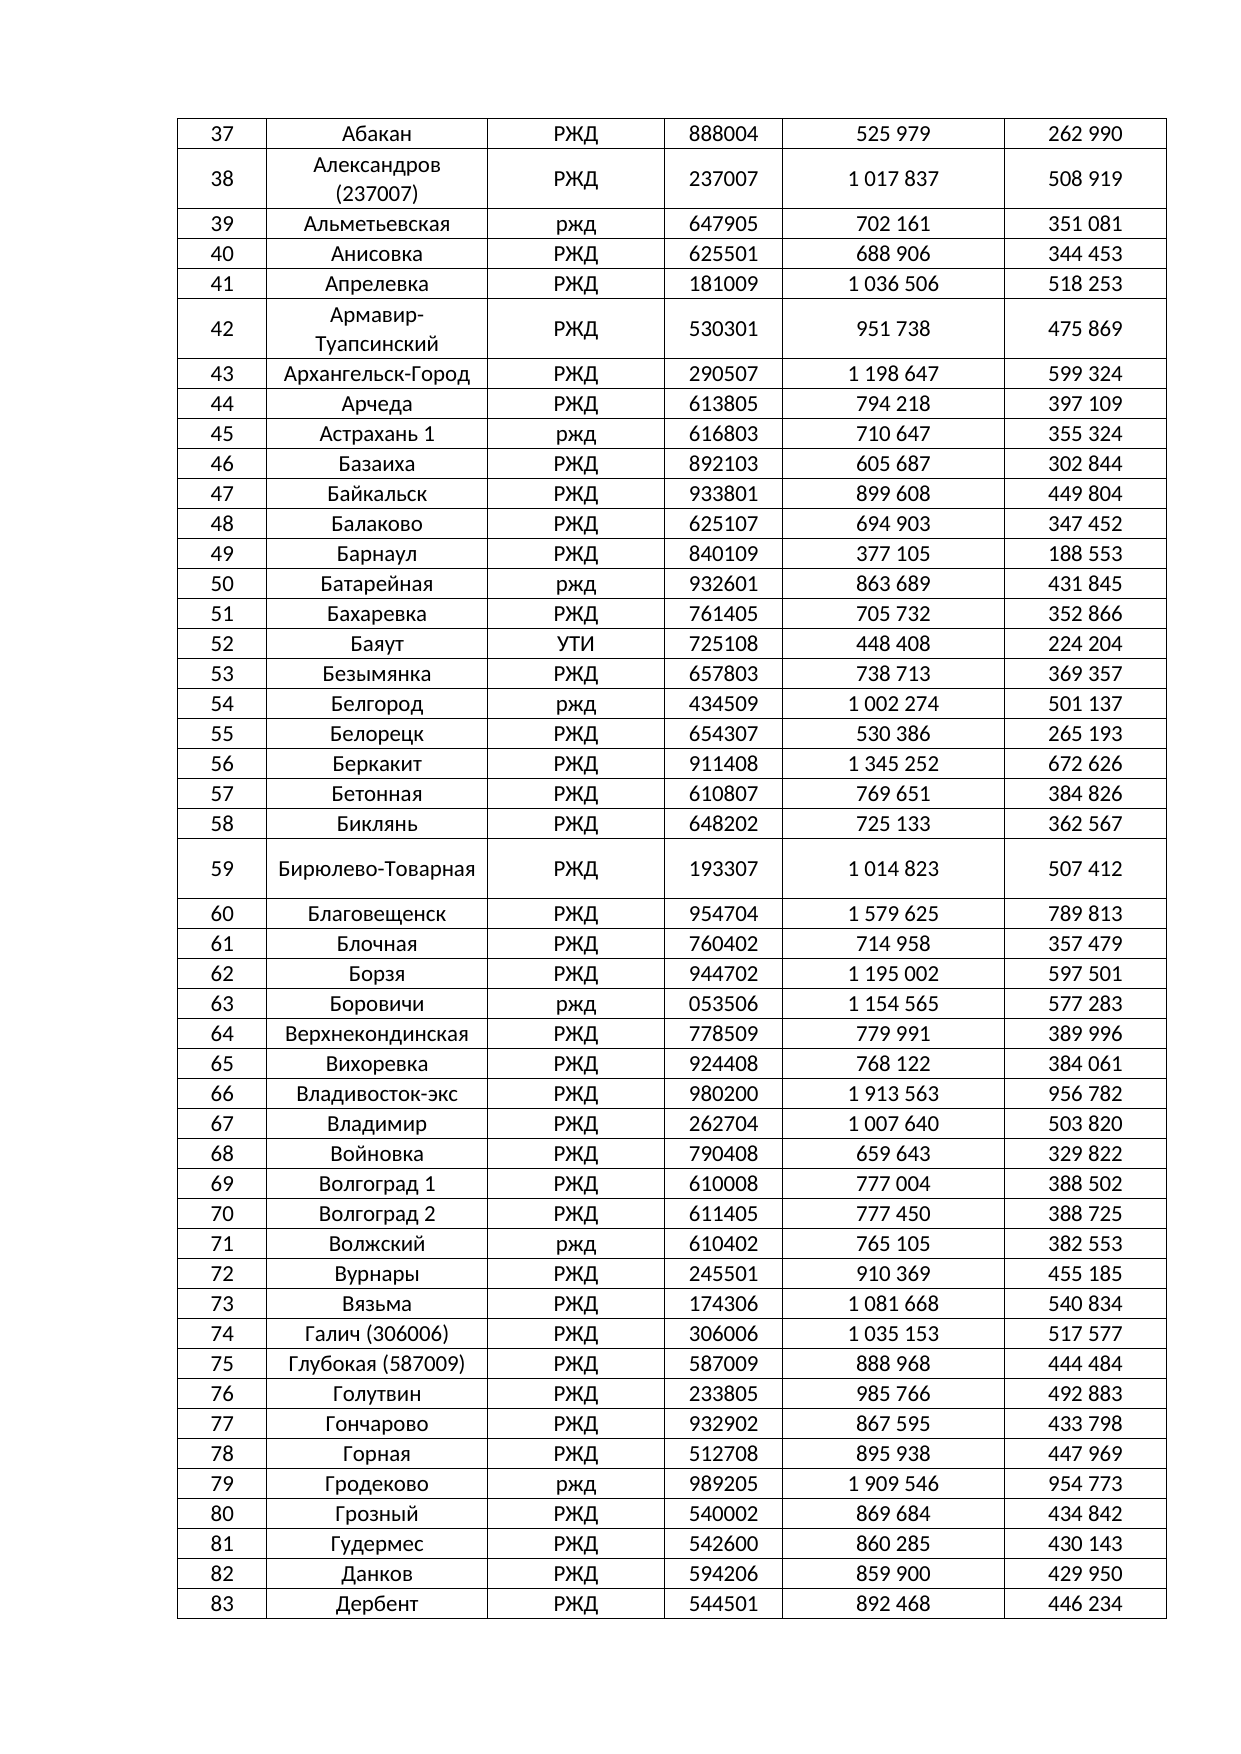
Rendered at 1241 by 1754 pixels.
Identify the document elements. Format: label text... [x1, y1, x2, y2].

table_cell 530 386 [783, 719, 1004, 748]
table_cell РЖД [488, 239, 664, 268]
table_cell 76 [178, 1379, 266, 1408]
table_cell РЖД [488, 1529, 664, 1558]
table_cell РЖД [488, 1049, 664, 1078]
table_cell РЖД [488, 389, 664, 418]
table_cell 174306 [665, 1289, 782, 1318]
table_cell 503 820 [1005, 1109, 1166, 1138]
table_cell 79 [178, 1469, 266, 1498]
table_cell РЖД [488, 509, 664, 538]
table_cell 67 [178, 1109, 266, 1138]
table_cell 657803 [665, 659, 782, 688]
table_cell Вихоревка [267, 1049, 487, 1078]
table_cell 518 253 [1005, 269, 1166, 298]
table_cell 659 643 [783, 1139, 1004, 1168]
table_cell 382 553 [1005, 1229, 1166, 1258]
table_cell РЖД [488, 1109, 664, 1138]
table_cell 888 968 [783, 1349, 1004, 1378]
table_cell 44 [178, 389, 266, 418]
table_cell 053506 [665, 989, 782, 1018]
table_cell 613805 [665, 389, 782, 418]
table_cell Анисовка [267, 239, 487, 268]
table_cell Волгоград 1 [267, 1169, 487, 1198]
table_cell 768 122 [783, 1049, 1004, 1078]
table_cell Апрелевка [267, 269, 487, 298]
table_cell 605 687 [783, 449, 1004, 478]
table_cell 1 017 837 [783, 149, 1004, 208]
table_cell 68 [178, 1139, 266, 1168]
table_cell РЖД [488, 1409, 664, 1438]
table_cell РЖД [488, 899, 664, 928]
table_cell 83 [178, 1589, 266, 1618]
table_cell 329 822 [1005, 1139, 1166, 1168]
table_cell 38 [178, 149, 266, 208]
table_cell 530301 [665, 299, 782, 358]
table_cell 75 [178, 1349, 266, 1378]
table_cell РЖД [488, 839, 664, 898]
table_cell 587009 [665, 1349, 782, 1378]
table_cell Галич (306006) [267, 1319, 487, 1348]
table_cell 892 468 [783, 1589, 1004, 1618]
table_cell 233805 [665, 1379, 782, 1408]
table_cell 434509 [665, 689, 782, 718]
table_cell 725108 [665, 629, 782, 658]
table_cell 80 [178, 1499, 266, 1528]
table_cell 888004 [665, 119, 782, 148]
table_cell 1 014 823 [783, 839, 1004, 898]
table_cell РЖД [488, 659, 664, 688]
table_cell Баяут [267, 629, 487, 658]
table_cell 447 969 [1005, 1439, 1166, 1468]
table_cell Гончарово [267, 1409, 487, 1438]
table_cell 517 577 [1005, 1319, 1166, 1348]
table_cell РЖД [488, 299, 664, 358]
table_cell 954704 [665, 899, 782, 928]
table_cell 446 234 [1005, 1589, 1166, 1618]
table_cell 648202 [665, 809, 782, 838]
table_cell 388 502 [1005, 1169, 1166, 1198]
table_cell 616803 [665, 419, 782, 448]
table_cell 1 579 625 [783, 899, 1004, 928]
table_cell 594206 [665, 1559, 782, 1588]
table_cell Боровичи [267, 989, 487, 1018]
table_cell 512708 [665, 1439, 782, 1468]
table_cell 760402 [665, 929, 782, 958]
table_cell ржд [488, 209, 664, 238]
table_cell Горная [267, 1439, 487, 1468]
table_cell Бирюлево-Товарная [267, 839, 487, 898]
table_cell 910 369 [783, 1259, 1004, 1288]
table_cell 455 185 [1005, 1259, 1166, 1288]
table_cell 397 109 [1005, 389, 1166, 418]
table_cell 542600 [665, 1529, 782, 1558]
table_cell Владивосток-экс [267, 1079, 487, 1108]
table_cell ржд [488, 989, 664, 1018]
table_cell Альметьевская [267, 209, 487, 238]
table_cell 688 906 [783, 239, 1004, 268]
table_cell Голутвин [267, 1379, 487, 1408]
table_cell Данков [267, 1559, 487, 1588]
table_cell 933801 [665, 479, 782, 508]
table_cell 694 903 [783, 509, 1004, 538]
table_cell 344 453 [1005, 239, 1166, 268]
table_cell 59 [178, 839, 266, 898]
table_cell 262704 [665, 1109, 782, 1138]
table_cell 64 [178, 1019, 266, 1048]
table_cell 39 [178, 209, 266, 238]
table_cell 70 [178, 1199, 266, 1228]
table_cell Александров (237007) [267, 149, 487, 208]
table_cell 625501 [665, 239, 782, 268]
table_cell 863 689 [783, 569, 1004, 598]
table_cell 507 412 [1005, 839, 1166, 898]
table_cell Верхнекондинская [267, 1019, 487, 1048]
table_cell Грозный [267, 1499, 487, 1528]
table_cell 1 909 546 [783, 1469, 1004, 1498]
table_cell Волгоград 2 [267, 1199, 487, 1228]
table_cell 705 732 [783, 599, 1004, 628]
table_cell Астрахань 1 [267, 419, 487, 448]
table_cell РЖД [488, 1199, 664, 1228]
table_cell РЖД [488, 1169, 664, 1198]
table_cell РЖД [488, 959, 664, 988]
table_cell 65 [178, 1049, 266, 1078]
table_cell РЖД [488, 359, 664, 388]
table_cell 725 133 [783, 809, 1004, 838]
table_cell 1 036 506 [783, 269, 1004, 298]
table_cell 60 [178, 899, 266, 928]
table_cell 525 979 [783, 119, 1004, 148]
table_cell 40 [178, 239, 266, 268]
table_cell 45 [178, 419, 266, 448]
table_cell Байкальск [267, 479, 487, 508]
table_cell 540002 [665, 1499, 782, 1528]
table_cell 597 501 [1005, 959, 1166, 988]
table_cell Балаково [267, 509, 487, 538]
table_cell 431 845 [1005, 569, 1166, 598]
table_cell 492 883 [1005, 1379, 1166, 1408]
table_cell 1 345 252 [783, 749, 1004, 778]
table_cell ржд [488, 689, 664, 718]
table_cell 1 154 565 [783, 989, 1004, 1018]
table_cell ржд [488, 1229, 664, 1258]
table_cell 794 218 [783, 389, 1004, 418]
table_cell 50 [178, 569, 266, 598]
table_cell Вурнары [267, 1259, 487, 1288]
table_cell 989205 [665, 1469, 782, 1498]
table_cell 475 869 [1005, 299, 1166, 358]
table_cell 778509 [665, 1019, 782, 1048]
table_cell 777 450 [783, 1199, 1004, 1228]
table_cell РЖД [488, 269, 664, 298]
table_cell 710 647 [783, 419, 1004, 448]
table_cell 245501 [665, 1259, 782, 1288]
table_cell Гудермес [267, 1529, 487, 1558]
table_cell 954 773 [1005, 1469, 1166, 1498]
table_cell 58 [178, 809, 266, 838]
table_cell 62 [178, 959, 266, 988]
table_cell Владимир [267, 1109, 487, 1138]
table_cell 48 [178, 509, 266, 538]
table_cell Бетонная [267, 779, 487, 808]
table_cell Батарейная [267, 569, 487, 598]
table_cell 654307 [665, 719, 782, 748]
table_cell 73 [178, 1289, 266, 1318]
table_cell РЖД [488, 1439, 664, 1468]
table_cell 47 [178, 479, 266, 508]
table_cell 869 684 [783, 1499, 1004, 1528]
table_cell 672 626 [1005, 749, 1166, 778]
table_cell 647905 [665, 209, 782, 238]
table_cell РЖД [488, 149, 664, 208]
table_cell 932601 [665, 569, 782, 598]
table_cell 347 452 [1005, 509, 1166, 538]
table_cell РЖД [488, 809, 664, 838]
table_cell РЖД [488, 539, 664, 568]
table_cell 351 081 [1005, 209, 1166, 238]
table_cell УТИ [488, 629, 664, 658]
table_cell РЖД [488, 1139, 664, 1168]
table_cell 1 007 640 [783, 1109, 1004, 1138]
table_cell 1 002 274 [783, 689, 1004, 718]
table_cell РЖД [488, 1019, 664, 1048]
table_cell 434 842 [1005, 1499, 1166, 1528]
table_cell 78 [178, 1439, 266, 1468]
table_cell 57 [178, 779, 266, 808]
table_cell 37 [178, 119, 266, 148]
table_cell 362 567 [1005, 809, 1166, 838]
table_cell 508 919 [1005, 149, 1166, 208]
table_cell 859 900 [783, 1559, 1004, 1588]
table_cell 448 408 [783, 629, 1004, 658]
table_cell 867 595 [783, 1409, 1004, 1438]
table_cell 956 782 [1005, 1079, 1166, 1108]
table_cell 42 [178, 299, 266, 358]
table_cell 899 608 [783, 479, 1004, 508]
table_cell Борзя [267, 959, 487, 988]
table_cell 355 324 [1005, 419, 1166, 448]
table_cell 384 061 [1005, 1049, 1166, 1078]
table_cell 577 283 [1005, 989, 1166, 1018]
table_cell 779 991 [783, 1019, 1004, 1048]
table_cell Войновка [267, 1139, 487, 1168]
table_cell 369 357 [1005, 659, 1166, 688]
table_cell РЖД [488, 1379, 664, 1408]
table_cell 51 [178, 599, 266, 628]
table_cell ржд [488, 569, 664, 598]
table_cell Гродеково [267, 1469, 487, 1498]
table_cell 1 035 153 [783, 1319, 1004, 1348]
table_cell ржд [488, 419, 664, 448]
table_cell 71 [178, 1229, 266, 1258]
table_cell Бахаревка [267, 599, 487, 628]
table_cell 951 738 [783, 299, 1004, 358]
table_cell РЖД [488, 1289, 664, 1318]
table_cell 611405 [665, 1199, 782, 1228]
table_cell 357 479 [1005, 929, 1166, 958]
table_cell Белорецк [267, 719, 487, 748]
table_cell Базаиха [267, 449, 487, 478]
table_cell 389 996 [1005, 1019, 1166, 1048]
table_cell 56 [178, 749, 266, 778]
table_cell 81 [178, 1529, 266, 1558]
table_cell 738 713 [783, 659, 1004, 688]
table_cell Архангельск-Город [267, 359, 487, 388]
table_cell 1 195 002 [783, 959, 1004, 988]
table_cell 765 105 [783, 1229, 1004, 1258]
table_cell 302 844 [1005, 449, 1166, 478]
table_cell 599 324 [1005, 359, 1166, 388]
table_cell 384 826 [1005, 779, 1166, 808]
table_cell 544501 [665, 1589, 782, 1618]
table_cell РЖД [488, 479, 664, 508]
table_cell 980200 [665, 1079, 782, 1108]
table_cell 1 913 563 [783, 1079, 1004, 1108]
table_cell 43 [178, 359, 266, 388]
table_cell 63 [178, 989, 266, 1018]
table_cell 77 [178, 1409, 266, 1438]
table_cell Барнаул [267, 539, 487, 568]
table_cell РЖД [488, 1259, 664, 1288]
table_cell 69 [178, 1169, 266, 1198]
table_cell 985 766 [783, 1379, 1004, 1408]
table_cell 237007 [665, 149, 782, 208]
table_cell 625107 [665, 509, 782, 538]
table_cell РЖД [488, 929, 664, 958]
table_cell 388 725 [1005, 1199, 1166, 1228]
table_cell РЖД [488, 599, 664, 628]
table_cell РЖД [488, 119, 664, 148]
table_cell Благовещенск [267, 899, 487, 928]
table_cell 377 105 [783, 539, 1004, 568]
table_cell 265 193 [1005, 719, 1166, 748]
table_cell 54 [178, 689, 266, 718]
table_cell Армавир-Туапсинский [267, 299, 487, 358]
table_cell 769 651 [783, 779, 1004, 808]
table_cell 1 198 647 [783, 359, 1004, 388]
table_cell 761405 [665, 599, 782, 628]
table_cell 924408 [665, 1049, 782, 1078]
table_cell 306006 [665, 1319, 782, 1348]
table_cell 66 [178, 1079, 266, 1108]
table_cell Арчеда [267, 389, 487, 418]
table_cell РЖД [488, 1349, 664, 1378]
table_cell 53 [178, 659, 266, 688]
table_cell РЖД [488, 1319, 664, 1348]
table_cell 46 [178, 449, 266, 478]
table_cell Биклянь [267, 809, 487, 838]
table_cell РЖД [488, 1559, 664, 1588]
table_cell 892103 [665, 449, 782, 478]
table_cell Безымянка [267, 659, 487, 688]
table_cell РЖД [488, 1499, 664, 1528]
table_cell 702 161 [783, 209, 1004, 238]
table_cell 540 834 [1005, 1289, 1166, 1318]
table_cell 840109 [665, 539, 782, 568]
table_cell Волжский [267, 1229, 487, 1258]
table_cell Белгород [267, 689, 487, 718]
table_cell Абакан [267, 119, 487, 148]
table_cell 449 804 [1005, 479, 1166, 508]
table_cell Вязьма [267, 1289, 487, 1318]
table_cell РЖД [488, 779, 664, 808]
table_cell 433 798 [1005, 1409, 1166, 1438]
table_cell РЖД [488, 719, 664, 748]
table_cell 932902 [665, 1409, 782, 1438]
table_cell 72 [178, 1259, 266, 1288]
table_cell 188 553 [1005, 539, 1166, 568]
table_cell 82 [178, 1559, 266, 1588]
table_cell 501 137 [1005, 689, 1166, 718]
table_cell 860 285 [783, 1529, 1004, 1558]
table_cell Беркакит [267, 749, 487, 778]
table_cell ржд [488, 1469, 664, 1498]
table_cell 429 950 [1005, 1559, 1166, 1588]
table_cell 74 [178, 1319, 266, 1348]
table_cell 789 813 [1005, 899, 1166, 928]
table_cell Дербент [267, 1589, 487, 1618]
table_cell 944702 [665, 959, 782, 988]
table_cell 610807 [665, 779, 782, 808]
table_cell РЖД [488, 1589, 664, 1618]
table_cell 714 958 [783, 929, 1004, 958]
table_cell 61 [178, 929, 266, 958]
table_cell 55 [178, 719, 266, 748]
table_cell Блочная [267, 929, 487, 958]
table_cell 262 990 [1005, 119, 1166, 148]
table_cell 610402 [665, 1229, 782, 1258]
table_cell РЖД [488, 449, 664, 478]
table_cell РЖД [488, 749, 664, 778]
table_cell Глубокая (587009) [267, 1349, 487, 1378]
table_cell 181009 [665, 269, 782, 298]
table_cell 193307 [665, 839, 782, 898]
table_cell 444 484 [1005, 1349, 1166, 1378]
table_cell 52 [178, 629, 266, 658]
table_cell 790408 [665, 1139, 782, 1168]
table_cell 430 143 [1005, 1529, 1166, 1558]
table_cell РЖД [488, 1079, 664, 1108]
table_cell 290507 [665, 359, 782, 388]
table_cell 610008 [665, 1169, 782, 1198]
table_cell 49 [178, 539, 266, 568]
table_cell 895 938 [783, 1439, 1004, 1468]
table_cell 777 004 [783, 1169, 1004, 1198]
table_cell 224 204 [1005, 629, 1166, 658]
table_cell 1 081 668 [783, 1289, 1004, 1318]
table_cell 911408 [665, 749, 782, 778]
table_cell 41 [178, 269, 266, 298]
table_cell 352 866 [1005, 599, 1166, 628]
